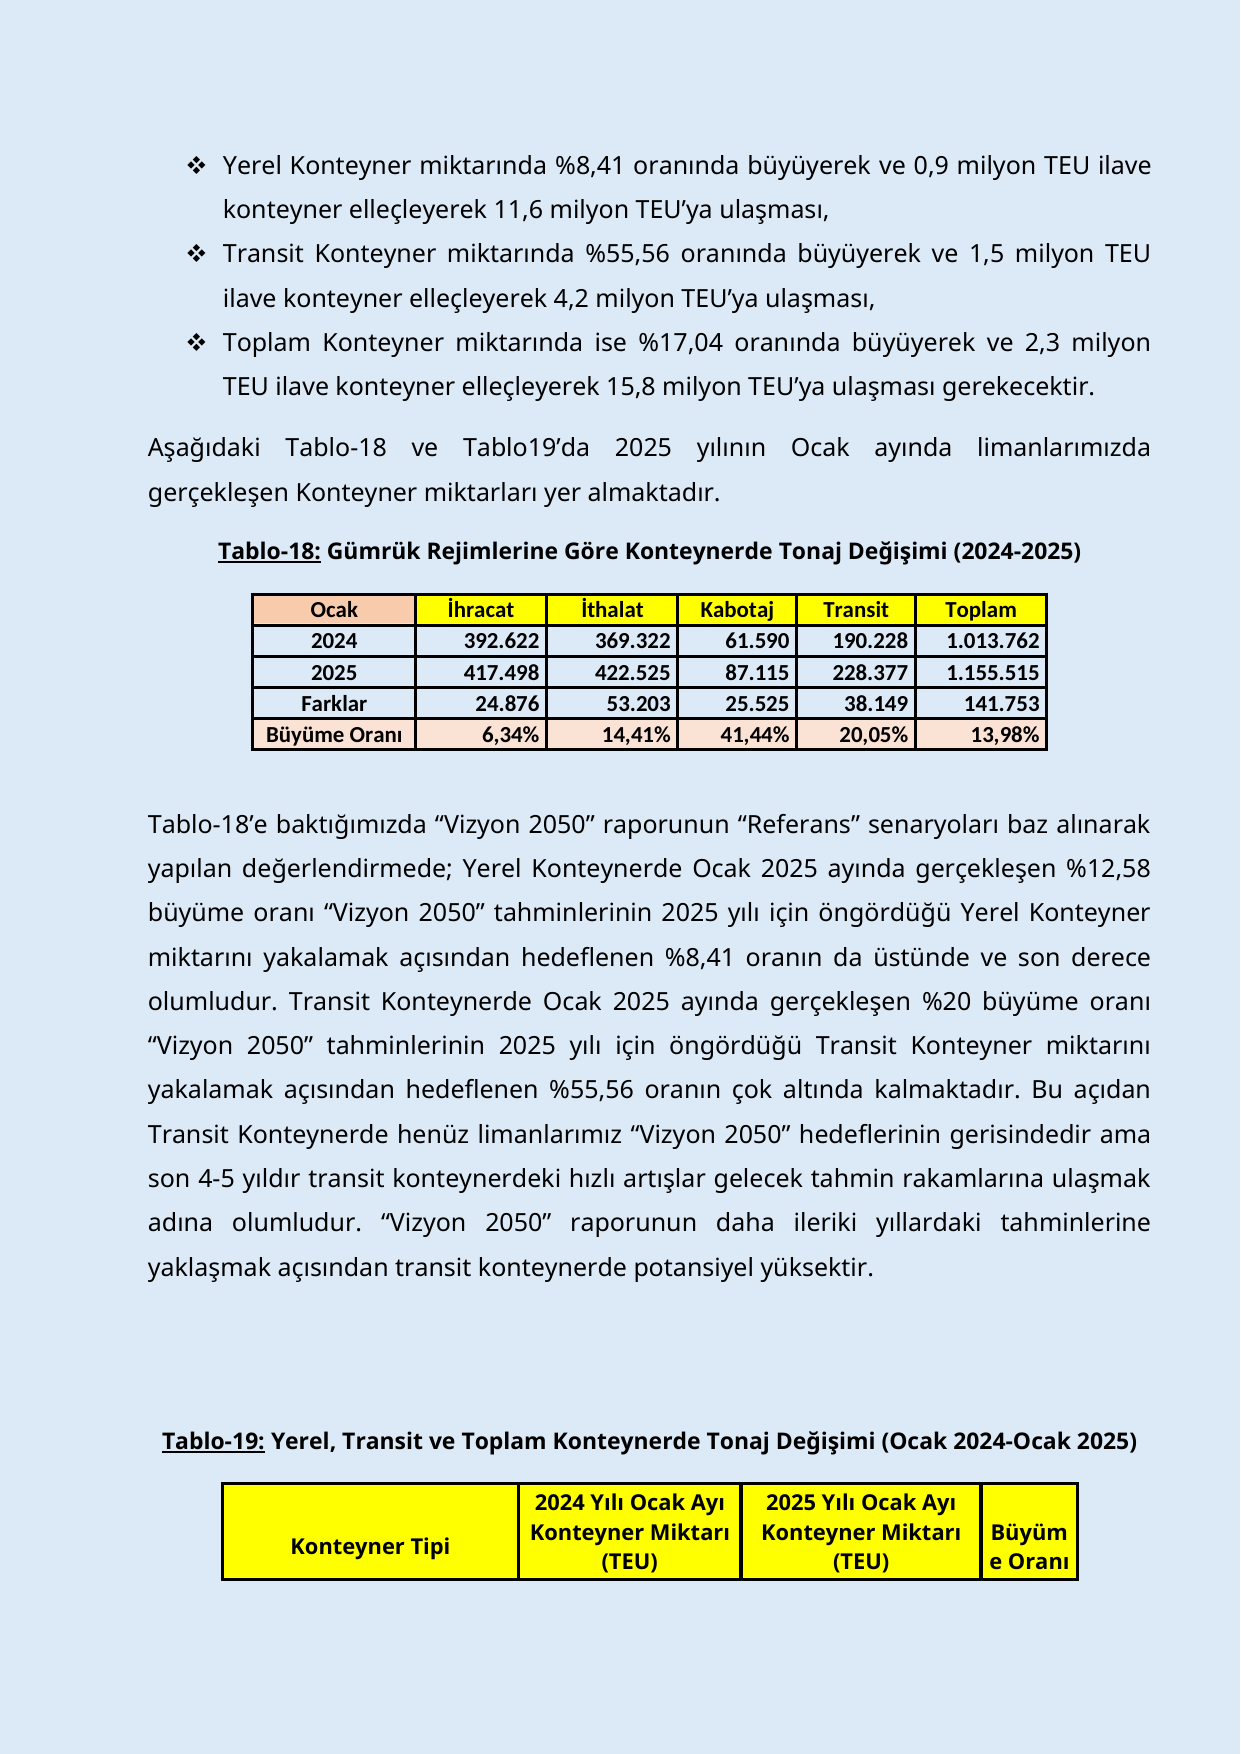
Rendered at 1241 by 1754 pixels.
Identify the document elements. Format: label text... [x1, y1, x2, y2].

table_cell 24.876 [417, 689, 545, 717]
table_cell 87.115 [679, 658, 795, 686]
table_cell 25.525 [679, 689, 795, 717]
table_header Transit [798, 596, 914, 623]
table_header İhracat [417, 596, 545, 623]
table_cell 392.622 [417, 627, 545, 655]
table_header Toplam [917, 596, 1045, 623]
table_header Kabotaj [679, 596, 795, 623]
table_header 2024 Yılı Ocak Ayı Konteyner Miktarı (TEU) [520, 1485, 739, 1577]
table_cell 369.322 [548, 627, 676, 655]
text Aşağıdaki Tablo-18 ve Tablo19’da 2025 yılının Ocak ayında limanlarımızda gerçekleşen Konteyner miktarları yer almaktadır. [148, 430, 1152, 508]
table_cell 61.590 [679, 627, 795, 655]
list Toplam Konteyner miktarında ise %17,04 oranında büyüyerek ve 2,3 milyon TEU ilave konteyner elleçleyerek 15,8 milyon TEU’ya ulaşması gerekecektir. [185, 325, 1152, 403]
table_cell 2024 [254, 627, 414, 655]
table_header 2025 Yılı Ocak Ayı Konteyner Miktarı (TEU) [743, 1485, 979, 1577]
table_cell 141.753 [917, 689, 1045, 717]
list Yerel Konteyner miktarında %8,41 oranında büyüyerek ve 0,9 milyon TEU ilave konteyner elleçleyerek 11,6 milyon TEU’ya ulaşması, [185, 148, 1152, 226]
table_cell 422.525 [548, 658, 676, 686]
table_cell 417.498 [417, 658, 545, 686]
table_cell 14,41% [548, 720, 676, 748]
table_cell 41,44% [679, 720, 795, 748]
table_cell 13,98% [917, 720, 1045, 748]
table_header Ocak [254, 596, 414, 623]
table_cell Farklar [254, 689, 414, 717]
table_cell 228.377 [798, 658, 914, 686]
table_cell 6,34% [417, 720, 545, 748]
table_header Büyüme Oranı [983, 1485, 1076, 1577]
table_cell 190.228 [798, 627, 914, 655]
list Transit Konteyner miktarında %55,56 oranında büyüyerek ve 1,5 milyon TEU ilave konteyner elleçleyerek 4,2 milyon TEU’ya ulaşması, [185, 236, 1152, 314]
table_cell Büyüme Oranı [254, 720, 414, 748]
table_cell 1.013.762 [917, 627, 1045, 655]
text Tablo-18: Gümrük Rejimlerine Göre Konteynerde Tonaj Değişimi (2024-2025) [148, 535, 1152, 566]
text Tablo-18’e baktığımızda “Vizyon 2050” raporunun “Referans” senaryoları baz alınarak yapılan değerlendirmede; Yerel Konteynerde Ocak 2025 ayında gerçekleşen %12,58 büyüme oranı “Vizyon 2050” tahminlerinin 2025 yılı için öngördüğü Yerel Konteyner miktarını yakalamak açısından hedeflenen %8,41 oranın da üstünde ve son derece olumludur. Transit Konteynerde Ocak 2025 ayında gerçekleşen %20 büyüme oranı “Vizyon 2050” tahminlerinin 2025 yılı için öngördüğü Transit Konteyner miktarını yakalamak açısından hedeflenen %55,56 oranın çok altında kalmaktadır. Bu açıdan Transit Konteynerde henüz limanlarımız “Vizyon 2050” hedeflerinin gerisindedir ama son 4-5 yıldır transit konteynerdeki hızlı artışlar gelecek tahmin rakamlarına ulaşmak adına olumludur. “Vizyon 2050” raporunun daha ileriki yıllardaki tahminlerine yaklaşmak açısından transit konteynerde potansiyel yüksektir. [148, 807, 1152, 1283]
table_cell 2025 [254, 658, 414, 686]
table_header İthalat [548, 596, 676, 623]
table_cell 38.149 [798, 689, 914, 717]
table_header Konteyner Tipi [224, 1485, 517, 1577]
table_cell 1.155.515 [917, 658, 1045, 686]
text Tablo-19: Yerel, Transit ve Toplam Konteynerde Tonaj Değişimi (Ocak 2024-Ocak 2025) [148, 1425, 1152, 1456]
table_cell 53.203 [548, 689, 676, 717]
table_cell 20,05% [798, 720, 914, 748]
